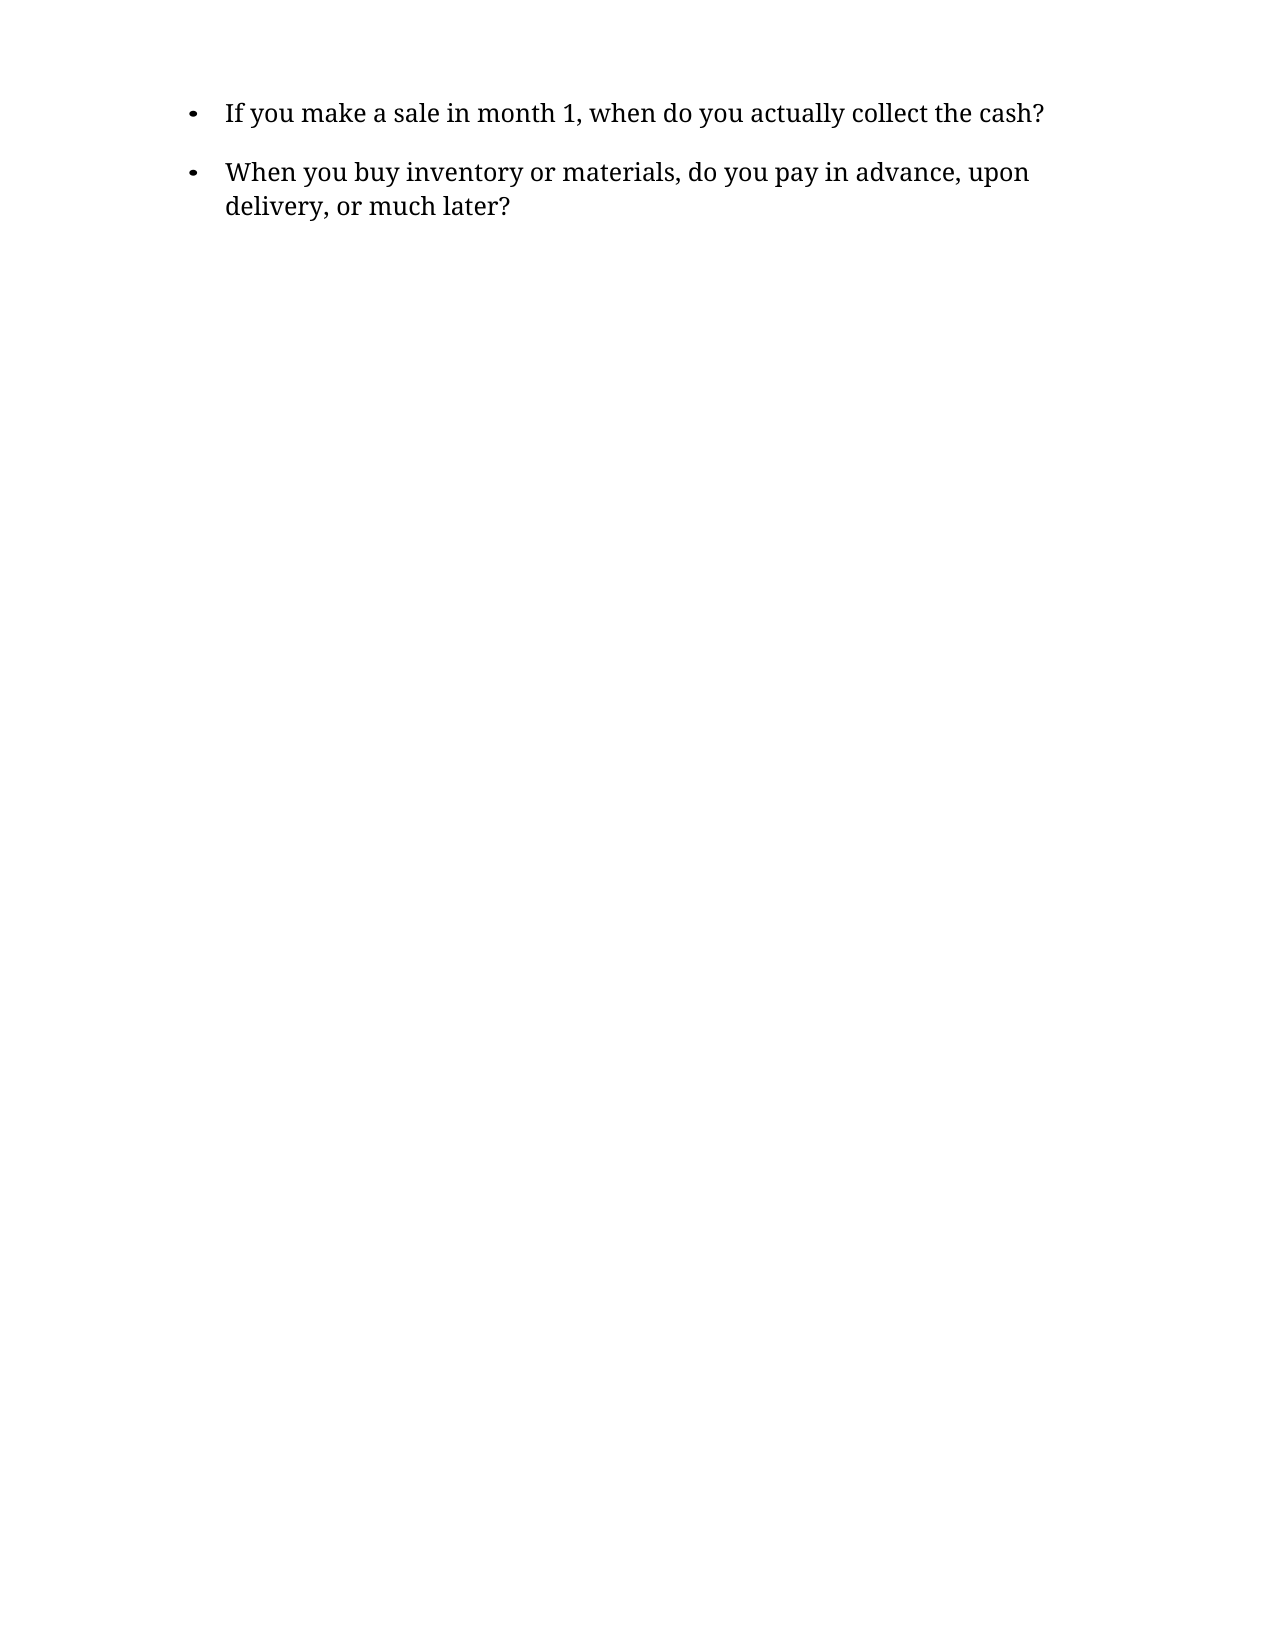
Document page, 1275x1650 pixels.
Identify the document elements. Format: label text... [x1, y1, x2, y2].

text • When you buy inventory or materials, do you pay in advance, upon delivery, or much later? [187, 155, 1116, 223]
text • If you make a sale in month 1, when do you actually collect the cash? [187, 96, 1135, 130]
